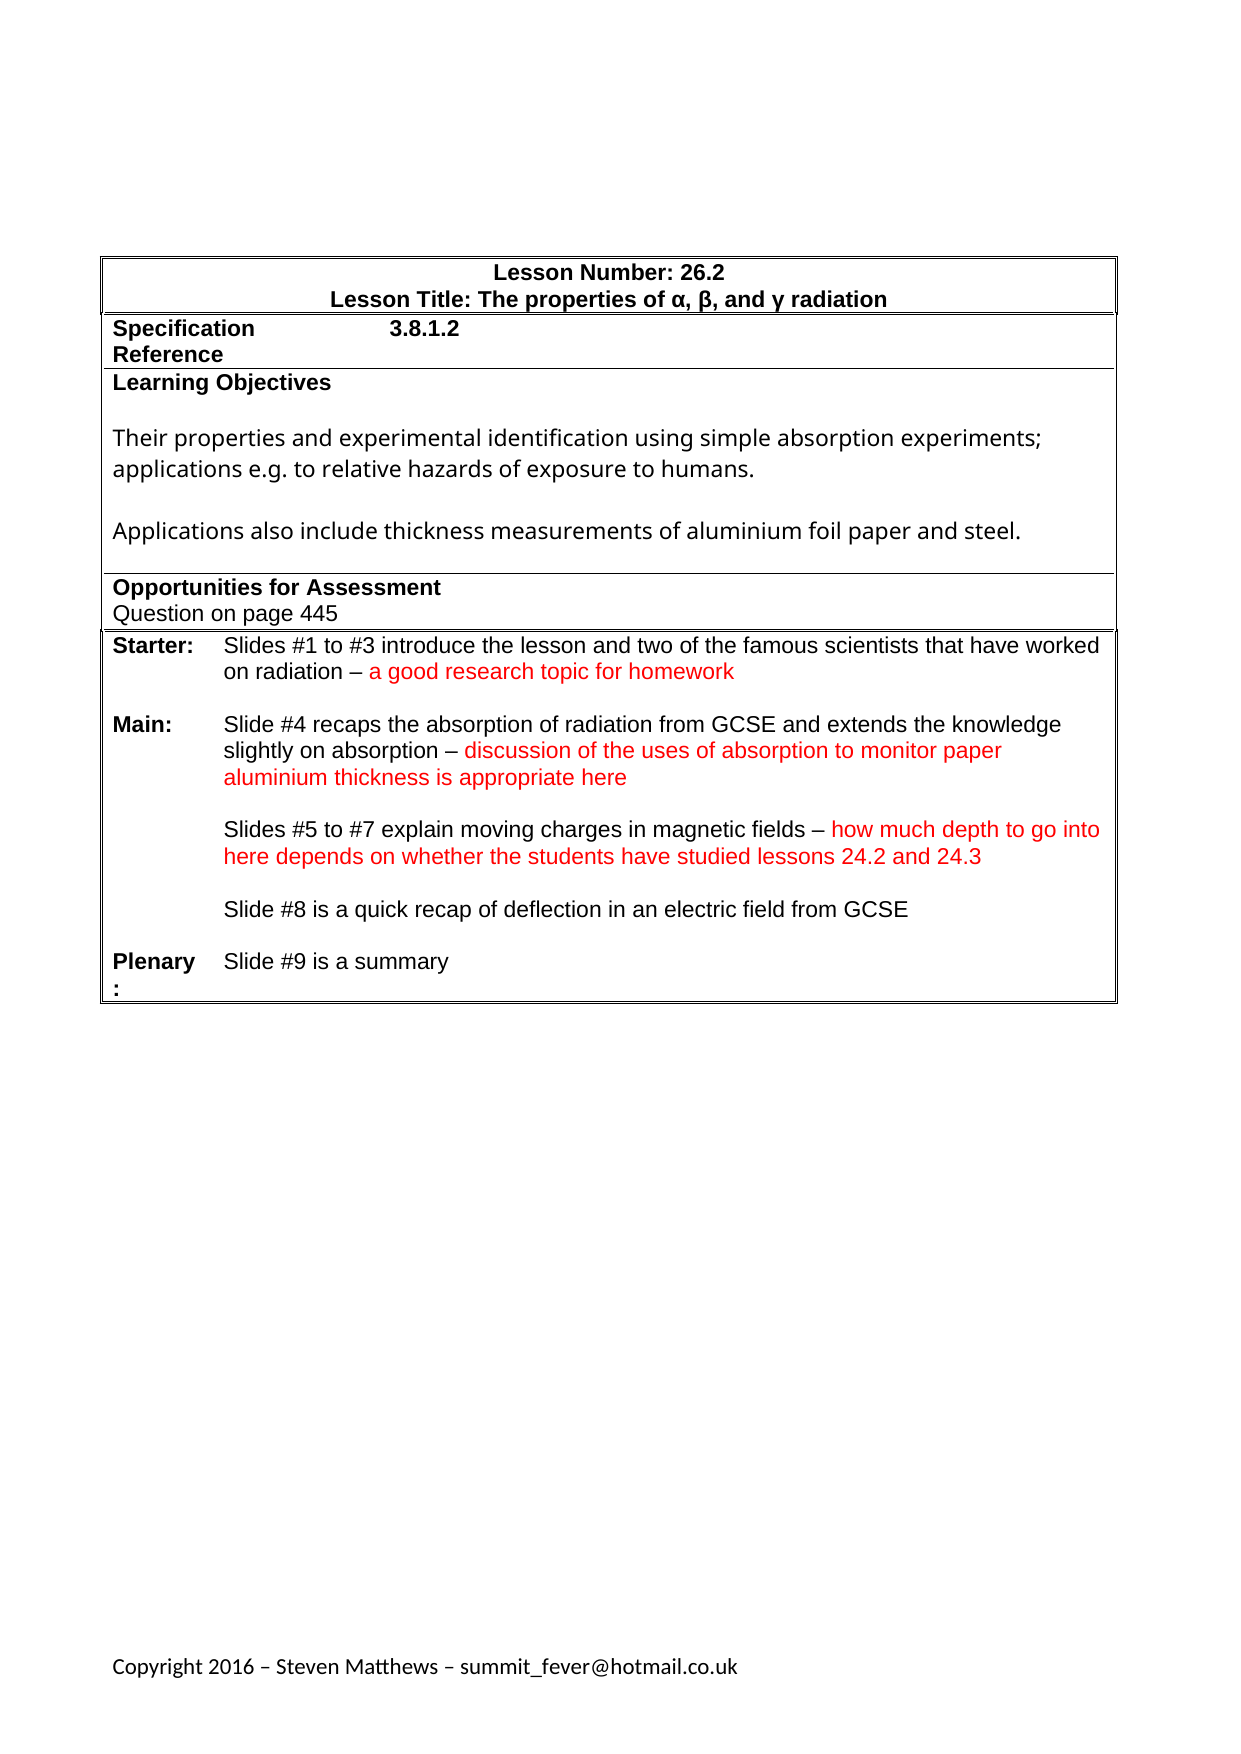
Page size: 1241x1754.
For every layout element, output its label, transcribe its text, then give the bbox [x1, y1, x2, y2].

table_cell 3.8.1.2 [378, 312, 1116, 368]
table_cell Opportunities for Assessment [102, 573, 1116, 600]
table_cell Slide #9 is a summary [212, 948, 1115, 1001]
table_cell Plenary: [103, 948, 212, 1001]
table_cell Specification Reference [102, 312, 378, 368]
table_cell Slides #1 to #3 introduce the lesson and two of the famous scientists that have worked on radiation – a good research topic for homework [212, 629, 1116, 711]
table_cell Learning Objectives [102, 368, 1116, 395]
table_header Lesson Number: 26.2 [103, 259, 1115, 286]
table_cell Starter: [102, 629, 212, 711]
table_cell Their properties and experimental identification using simple absorption experiments; applications e.g. to relative hazards of exposure to humans. Applications also include thickness measurements of aluminium foil paper and steel. [102, 395, 1116, 573]
table_cell Main: [103, 711, 212, 948]
table_cell Question on page 445 [102, 600, 1116, 629]
table_cell Lesson Title: The properties of α, β, and γ radiation [103, 286, 1115, 312]
table_cell Slide #4 recaps the absorption of radiation from GCSE and extends the knowledge slightly on absorption – discussion of the uses of absorption to monitor paper aluminium thickness is appropriate here Slides #5 to #7 explain moving charges in magnetic fields – how much depth to go into here depends on whether the students have studied lessons 24.2 and 24.3 Slide #8 is a quick recap of deflection in an electric field from GCSE [212, 711, 1115, 948]
